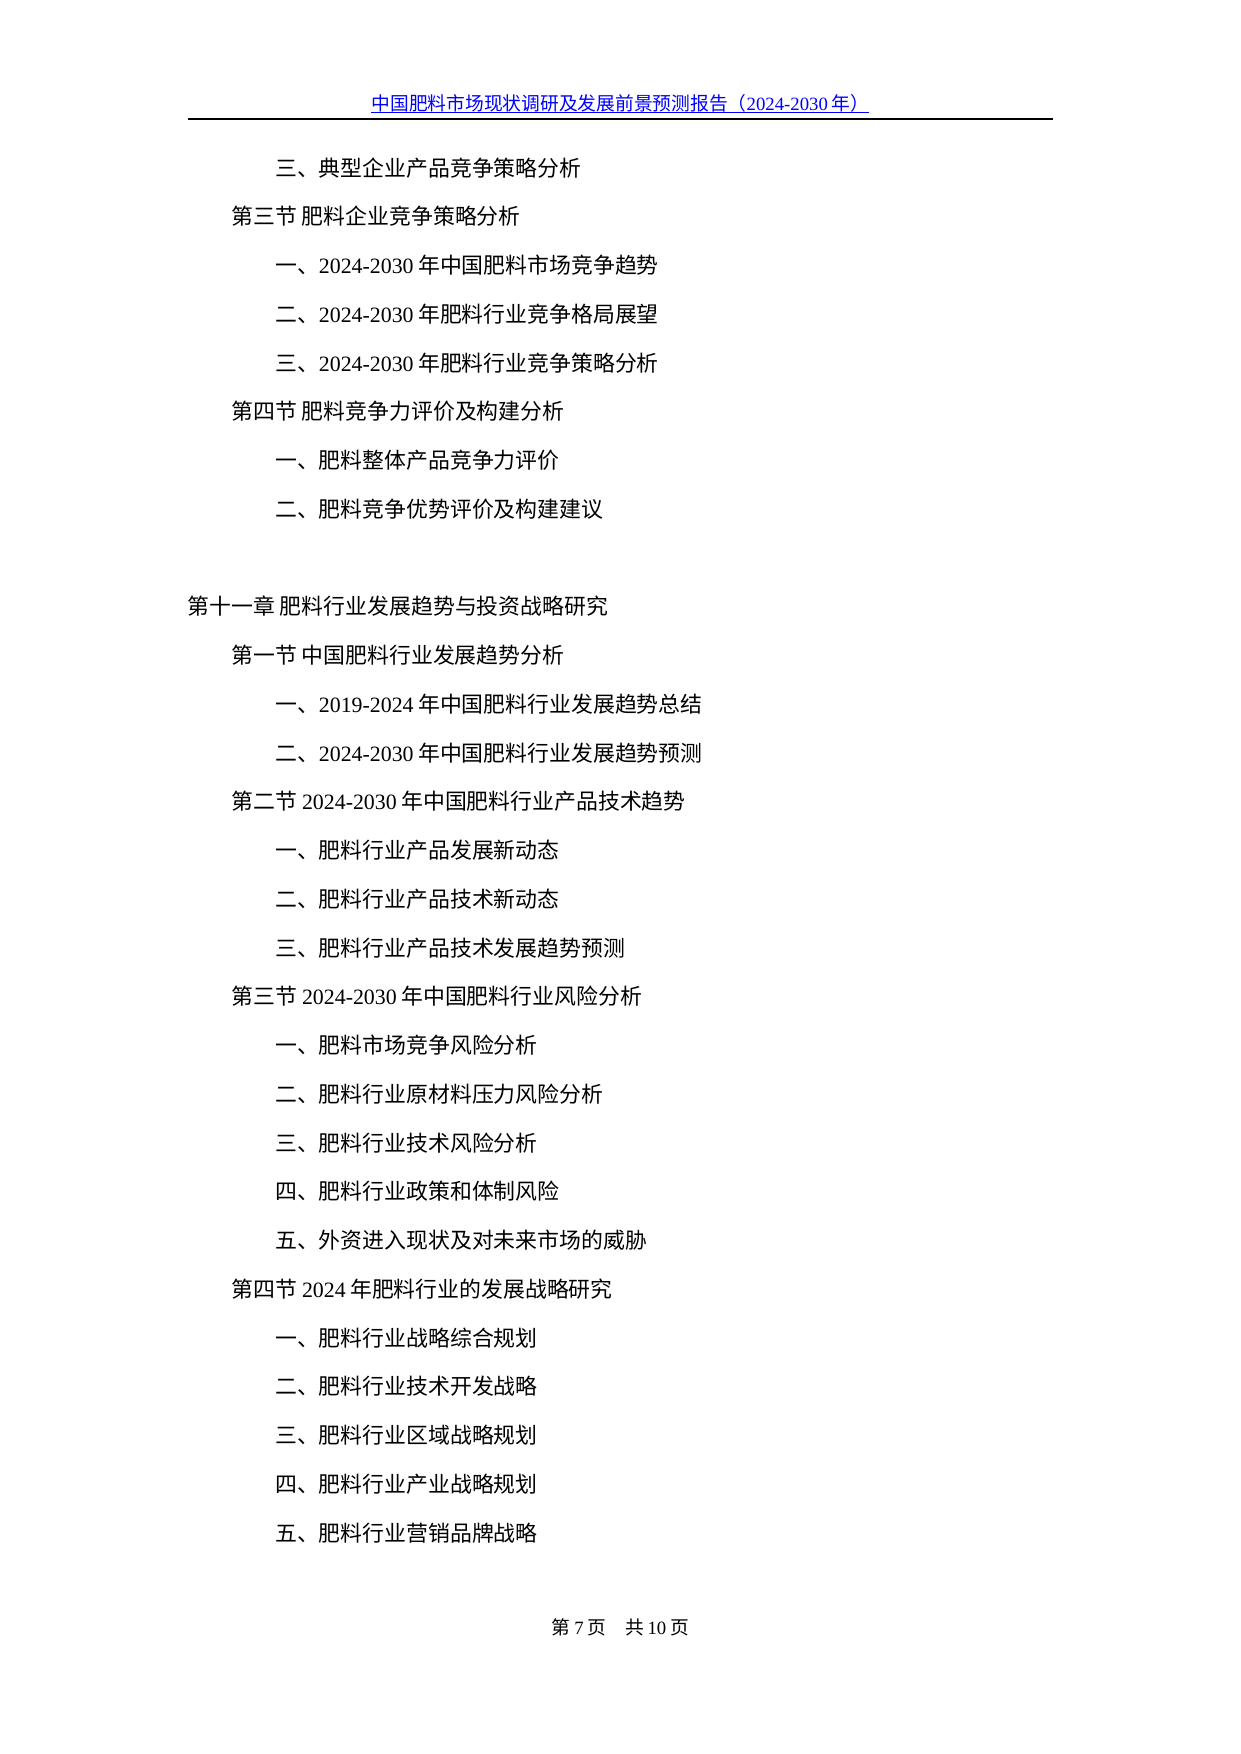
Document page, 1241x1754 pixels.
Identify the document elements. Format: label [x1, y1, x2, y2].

text [187, 150, 1053, 1548]
